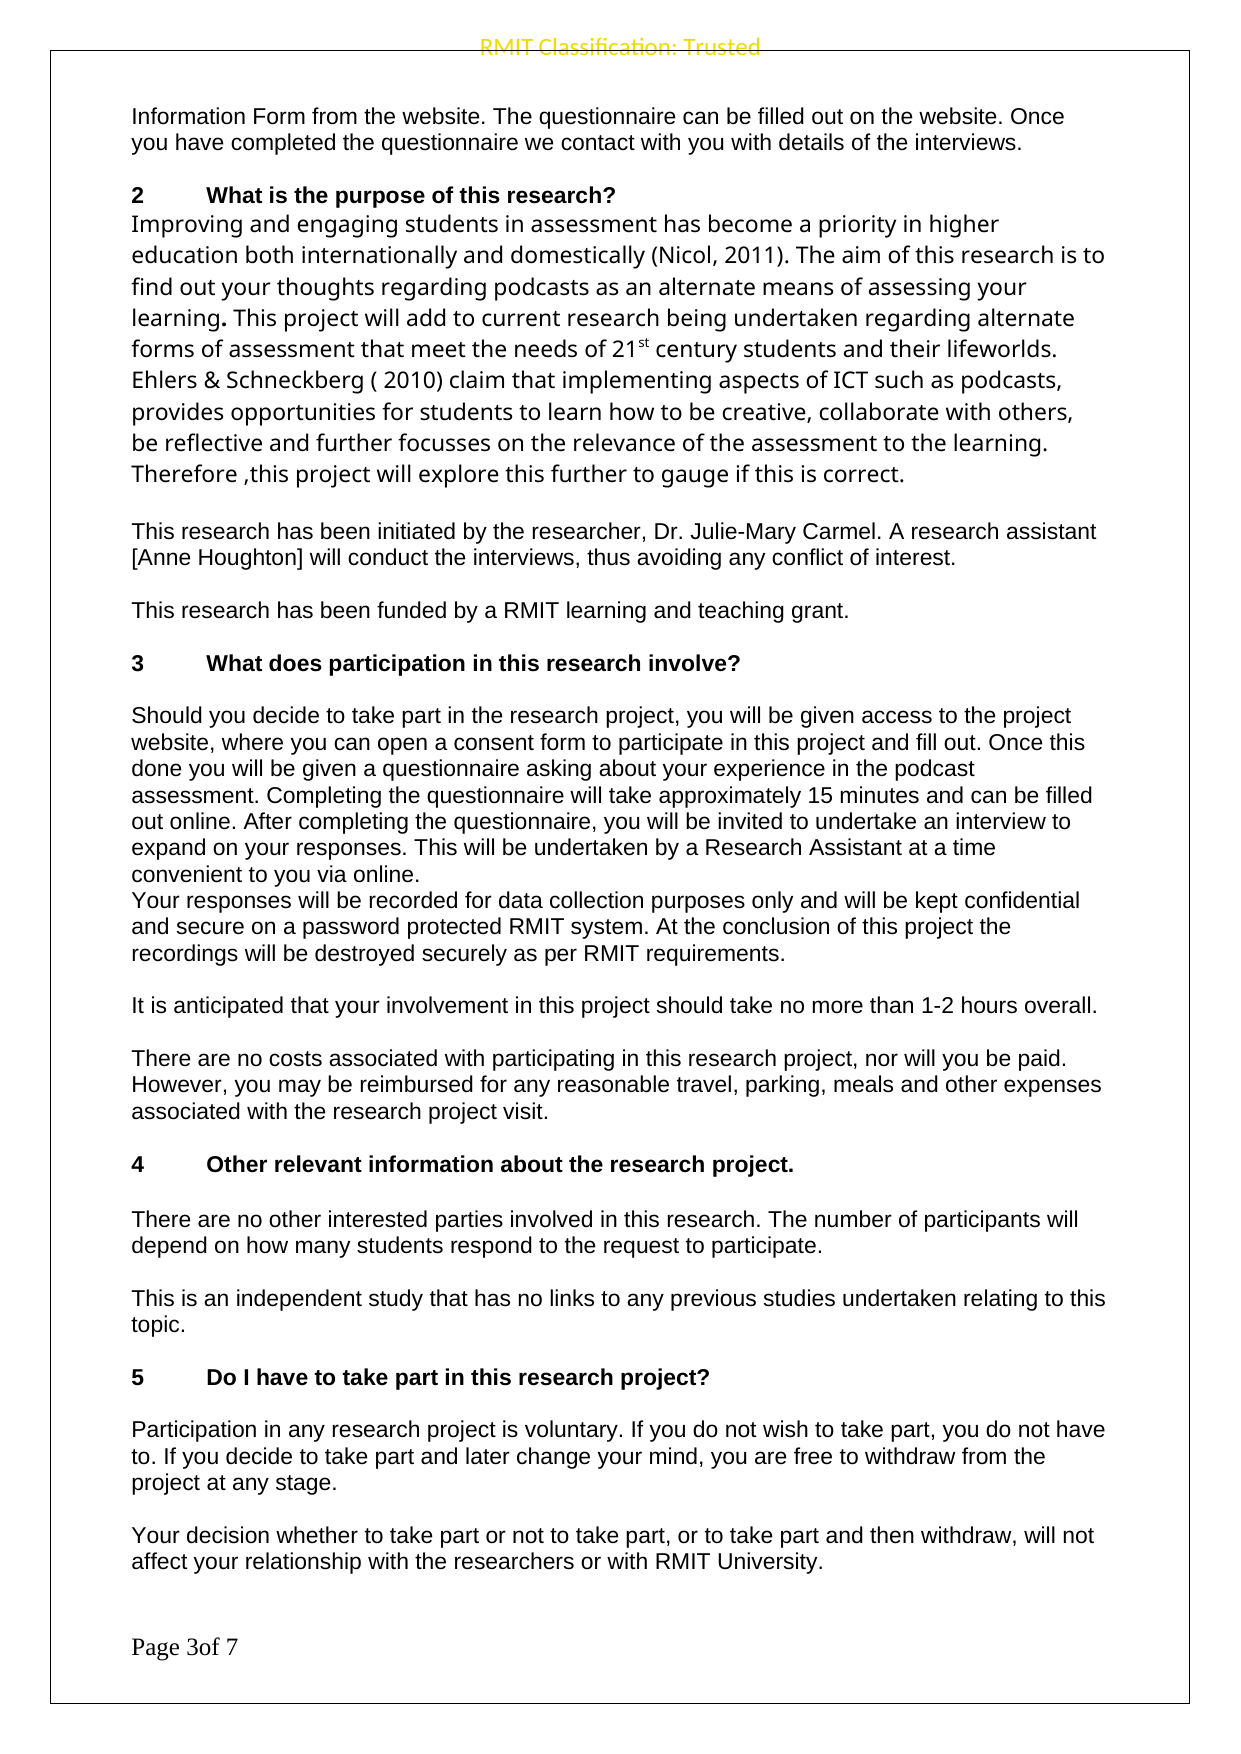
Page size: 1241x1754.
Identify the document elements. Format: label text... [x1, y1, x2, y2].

text This is an independent study that has no links to any previous studies undertaken relating to this [131, 1285, 1106, 1311]
text topic. [131, 1311, 1106, 1337]
text Your responses will be recorded for data collection purposes only and will be kept confidential and secure on a password protected RMIT system. At the conclusion of this project the recordings will be destroyed securely as per RMIT requirements. [131, 887, 1106, 966]
text There are no costs associated with participating in this research project, nor will you be paid. [131, 1045, 1106, 1071]
text There are no other interested parties involved in this research. The number of participants will [131, 1206, 1106, 1232]
text This research has been initiated by the researcher, Dr. Julie-Mary Carmel. A research assistant [Anne Houghton] will conduct the interviews, thus avoiding any conflict of interest. [131, 518, 1106, 571]
text depend on how many students respond to the request to participate. [131, 1232, 1106, 1258]
text 2 What is the purpose of this research? [131, 182, 1106, 208]
text Improving and engaging students in assessment has become a priority in higher education both internationally and domestically (Nicol, 2011). The aim of this research is to find out your thoughts regarding podcasts as an alternate means of assessing your learning. This project will add to current research being undertaken regarding alternate forms of assessment that meet the needs of 21st century students and their lifeworlds. Ehlers & Schneckberg ( 2010) claim that implementing aspects of ICT such as podcasts, provides opportunities for students to learn how to be creative, collaborate with others, be reflective and further focusses on the relevance of the assessment to the learning. Therefore ,this project will explore this further to gauge if this is correct. [131, 208, 1106, 489]
text This research has been funded by a RMIT learning and teaching grant. [131, 597, 1106, 623]
text 5 Do I have to take part in this research project? [131, 1364, 1106, 1390]
text It is anticipated that your involvement in this project should take no more than 1-2 hours overall. [131, 992, 1106, 1019]
text 3 What does participation in this research involve? [131, 650, 1106, 676]
text However, you may be reimbursed for any reasonable travel, parking, meals and other expenses associated with the research project visit. [131, 1071, 1106, 1124]
text Should you decide to take part in the research project, you will be given access to the project website, where you can open a consent form to participate in this project and fill out. Once this done you will be given a questionnaire asking about your experience in the podcast assessment. Completing the questionnaire will take approximately 15 minutes and can be filled out online. After completing the questionnaire, you will be invited to undertake an interview to expand on your responses. This will be undertaken by a Research Assistant at a time convenient to you via online. [131, 702, 1106, 887]
text Your decision whether to take part or not to take part, or to take part and then withdraw, will not affect your relationship with the researchers or with RMIT University. [131, 1522, 1106, 1574]
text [131, 103, 1106, 155]
text Participation in any research project is voluntary. If you do not wish to take part, you do not have to. If you decide to take part and later change your mind, you are free to withdraw from the project at any stage. [131, 1416, 1106, 1496]
text 4 Other relevant information about the research project. [131, 1151, 1106, 1177]
